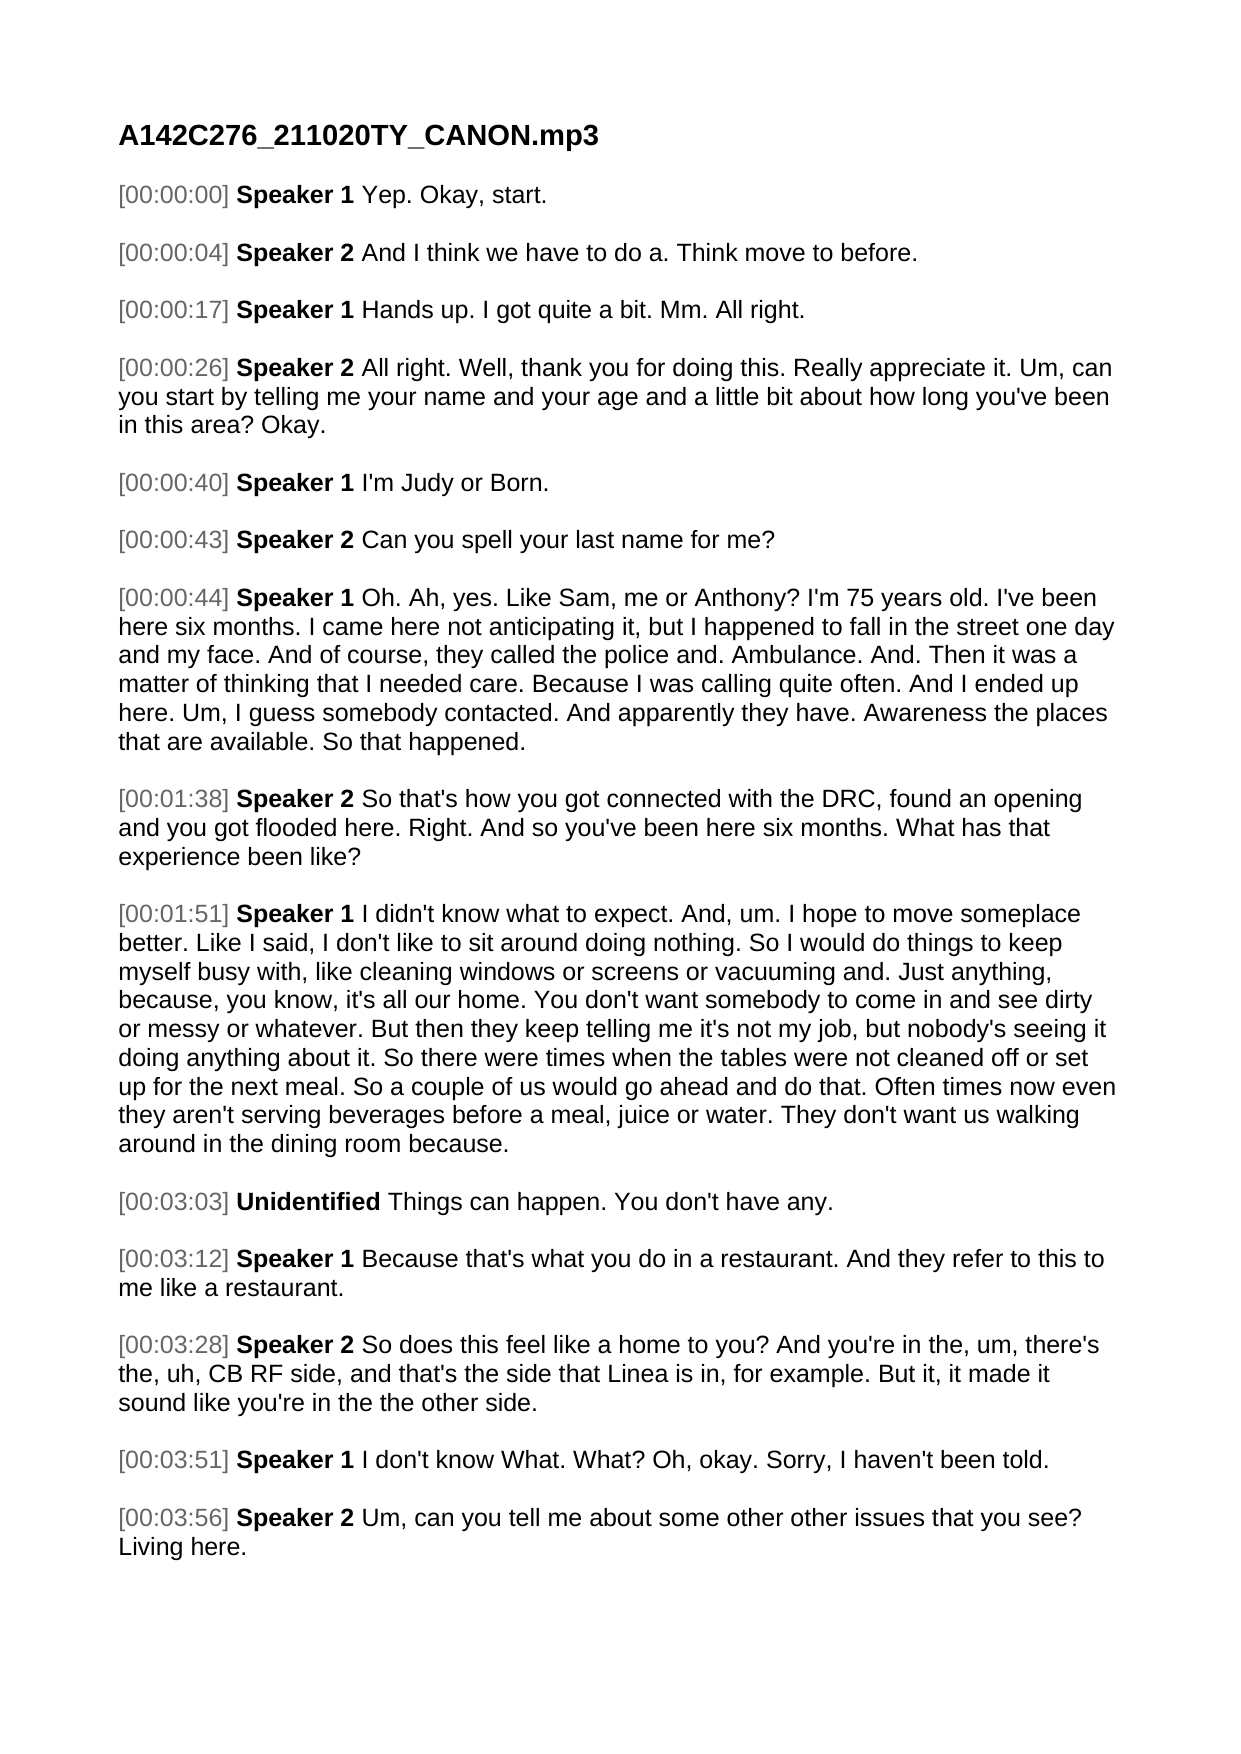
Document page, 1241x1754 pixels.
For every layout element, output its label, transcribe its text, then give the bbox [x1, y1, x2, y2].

text [00:00:26] Speaker 2 All right. Well, thank you for doing this. Really appreciate it. Um, can you start by telling me your name and your age and a little bit about how long you've been in this area? Okay. [118, 353, 1122, 439]
text [00:00:04] Speaker 2 And I think we have to do a. Think move to before. [118, 238, 1122, 267]
text [00:00:17] Speaker 1 Hands up. I got quite a bit. Mm. All right. [118, 295, 1122, 324]
text [00:03:56] Speaker 2 Um, can you tell me about some other other issues that you see? Living here. [118, 1503, 1122, 1560]
text [00:00:40] Speaker 1 I'm Judy or Born. [118, 468, 1122, 497]
text [00:03:12] Speaker 1 Because that's what you do in a restaurant. And they refer to this to me like a restaurant. [118, 1244, 1122, 1302]
text [00:00:44] Speaker 1 Oh. Ah, yes. Like Sam, me or Anthony? I'm 75 years old. I've been here six months. I came here not anticipating it, but I happened to fall in the street one day and my face. And of course, they called the police and. Ambulance. And. Then it was a matter of thinking that I needed care. Because I was calling quite often. And I ended up here. Um, I guess somebody contacted. And apparently they have. Awareness the places that are available. So that happened. [118, 583, 1122, 755]
text [00:03:03] Unidentified Things can happen. You don't have any. [118, 1187, 1122, 1215]
text [00:01:38] Speaker 2 So that's how you got connected with the DRC, found an opening and you got flooded here. Right. And so you've been here six months. What has that experience been like? [118, 784, 1122, 870]
text [00:03:28] Speaker 2 So does this feel like a home to you? And you're in the, um, there's the, uh, CB RF side, and that's the side that Linea is in, for example. But it, it made it sound like you're in the the other side. [118, 1330, 1122, 1417]
text A142C276_211020TY_CANON.mp3 [118, 118, 1122, 152]
text [00:00:00] Speaker 1 Yep. Okay, start. [118, 180, 1122, 209]
text [00:00:43] Speaker 2 Can you spell your last name for me? [118, 525, 1122, 554]
text [00:03:51] Speaker 1 I don't know What. What? Oh, okay. Sorry, I haven't been told. [118, 1445, 1122, 1474]
text [00:01:51] Speaker 1 I didn't know what to expect. And, um. I hope to move someplace better. Like I said, I don't like to sit around doing nothing. So I would do things to keep myself busy with, like cleaning windows or screens or vacuuming and. Just anything, because, you know, it's all our home. You don't want somebody to come in and see dirty or messy or whatever. But then they keep telling me it's not my job, but nobody's seeing it doing anything about it. So there were times when the tables were not cleaned off or set up for the next meal. So a couple of us would go ahead and do that. Often times now even they aren't serving beverages before a meal, juice or water. They don't want us walking around in the dining room because. [118, 899, 1122, 1158]
